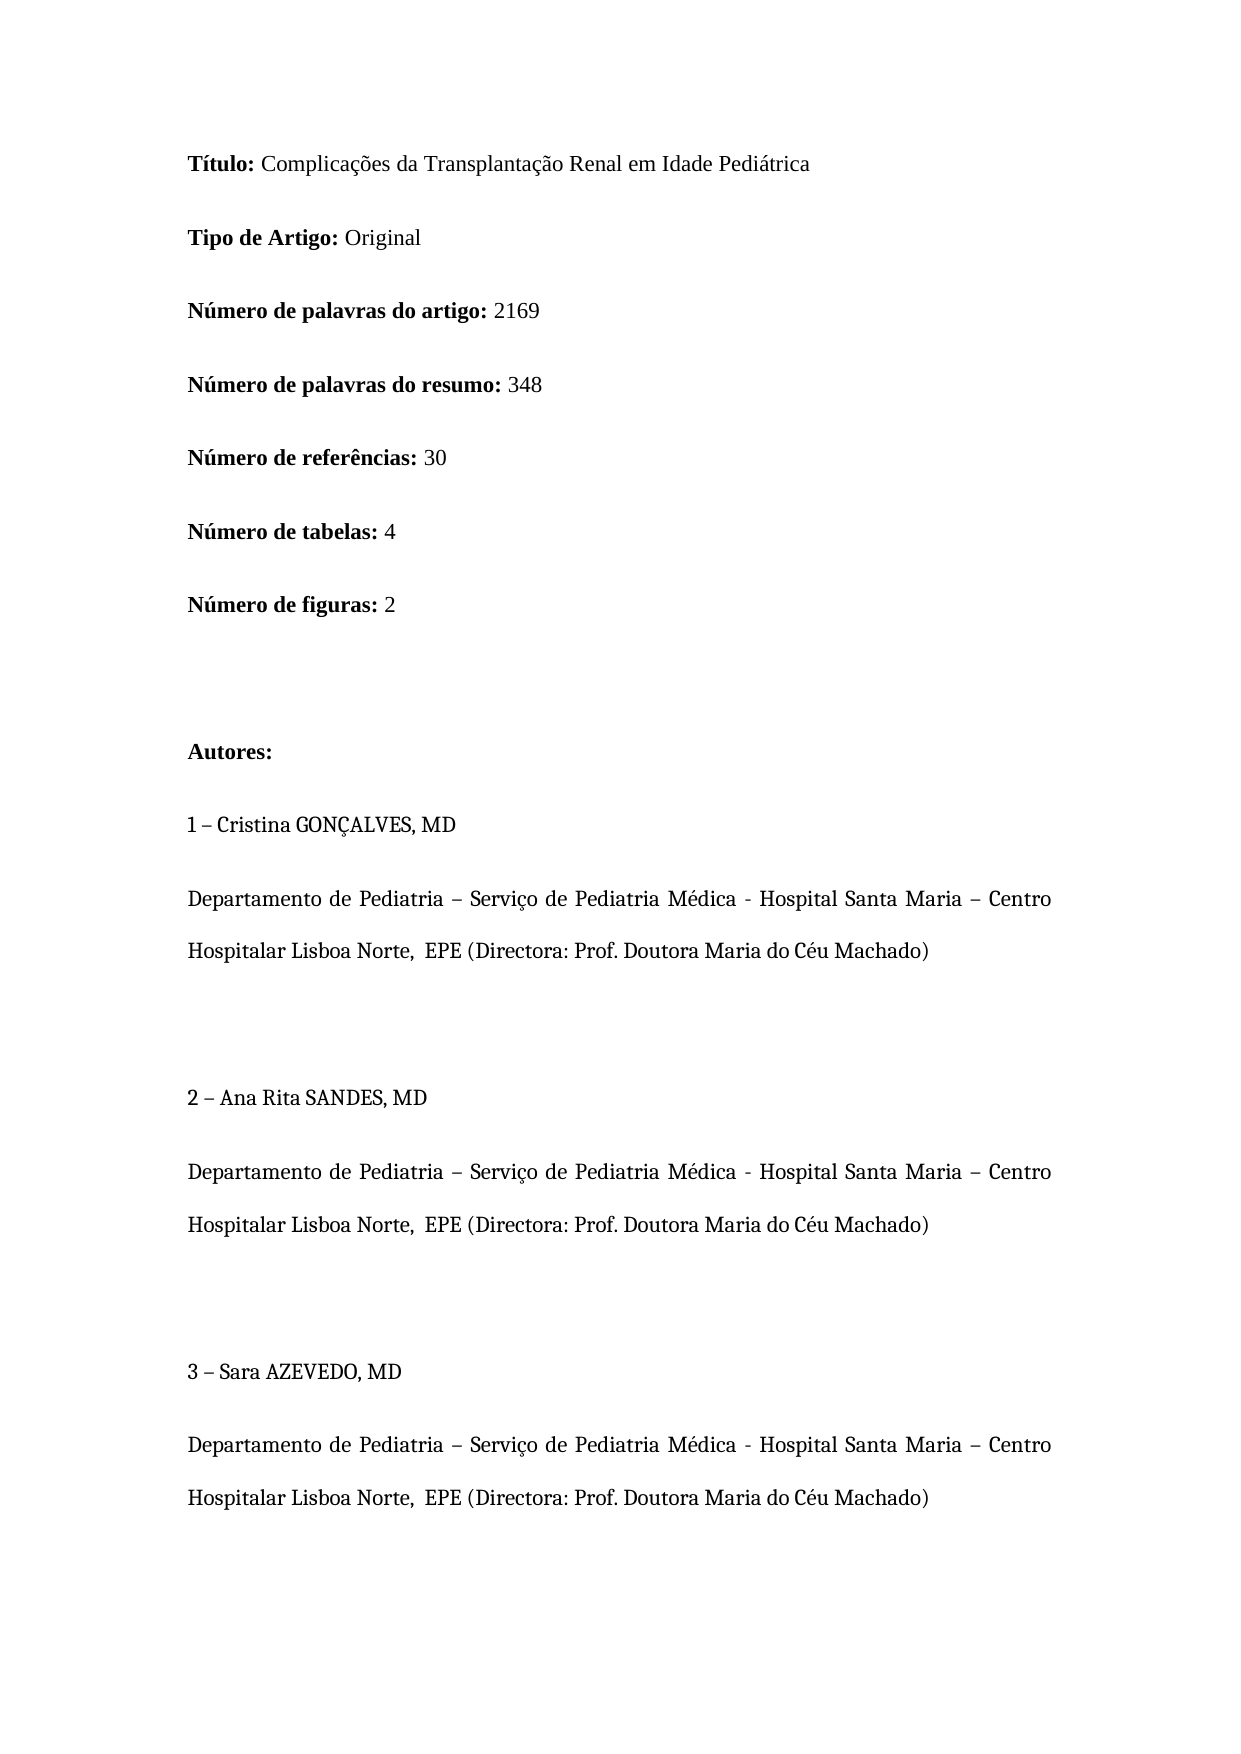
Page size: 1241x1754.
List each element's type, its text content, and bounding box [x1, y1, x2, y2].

text 3 – Sara AZEVEDO, MD [187, 1358, 1053, 1385]
text Número de palavras do artigo: 2169 [187, 297, 1053, 323]
text 1 – Cristina GONÇALVES, MD [187, 812, 1053, 838]
text Número de tabelas: 4 [187, 518, 1053, 544]
text Título: Complicações da Transplantação Renal em Idade Pediátrica [187, 150, 1053, 176]
text Número de figuras: 2 [187, 591, 1053, 618]
text Autores: [187, 738, 1053, 765]
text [187, 1432, 1053, 1511]
text 2 – Ana Rita SANDES, MD [187, 1085, 1053, 1112]
text Tipo de Artigo: Original [187, 223, 1053, 250]
text Número de referências: 30 [187, 444, 1053, 471]
text Número de palavras do resumo: 348 [187, 371, 1053, 397]
